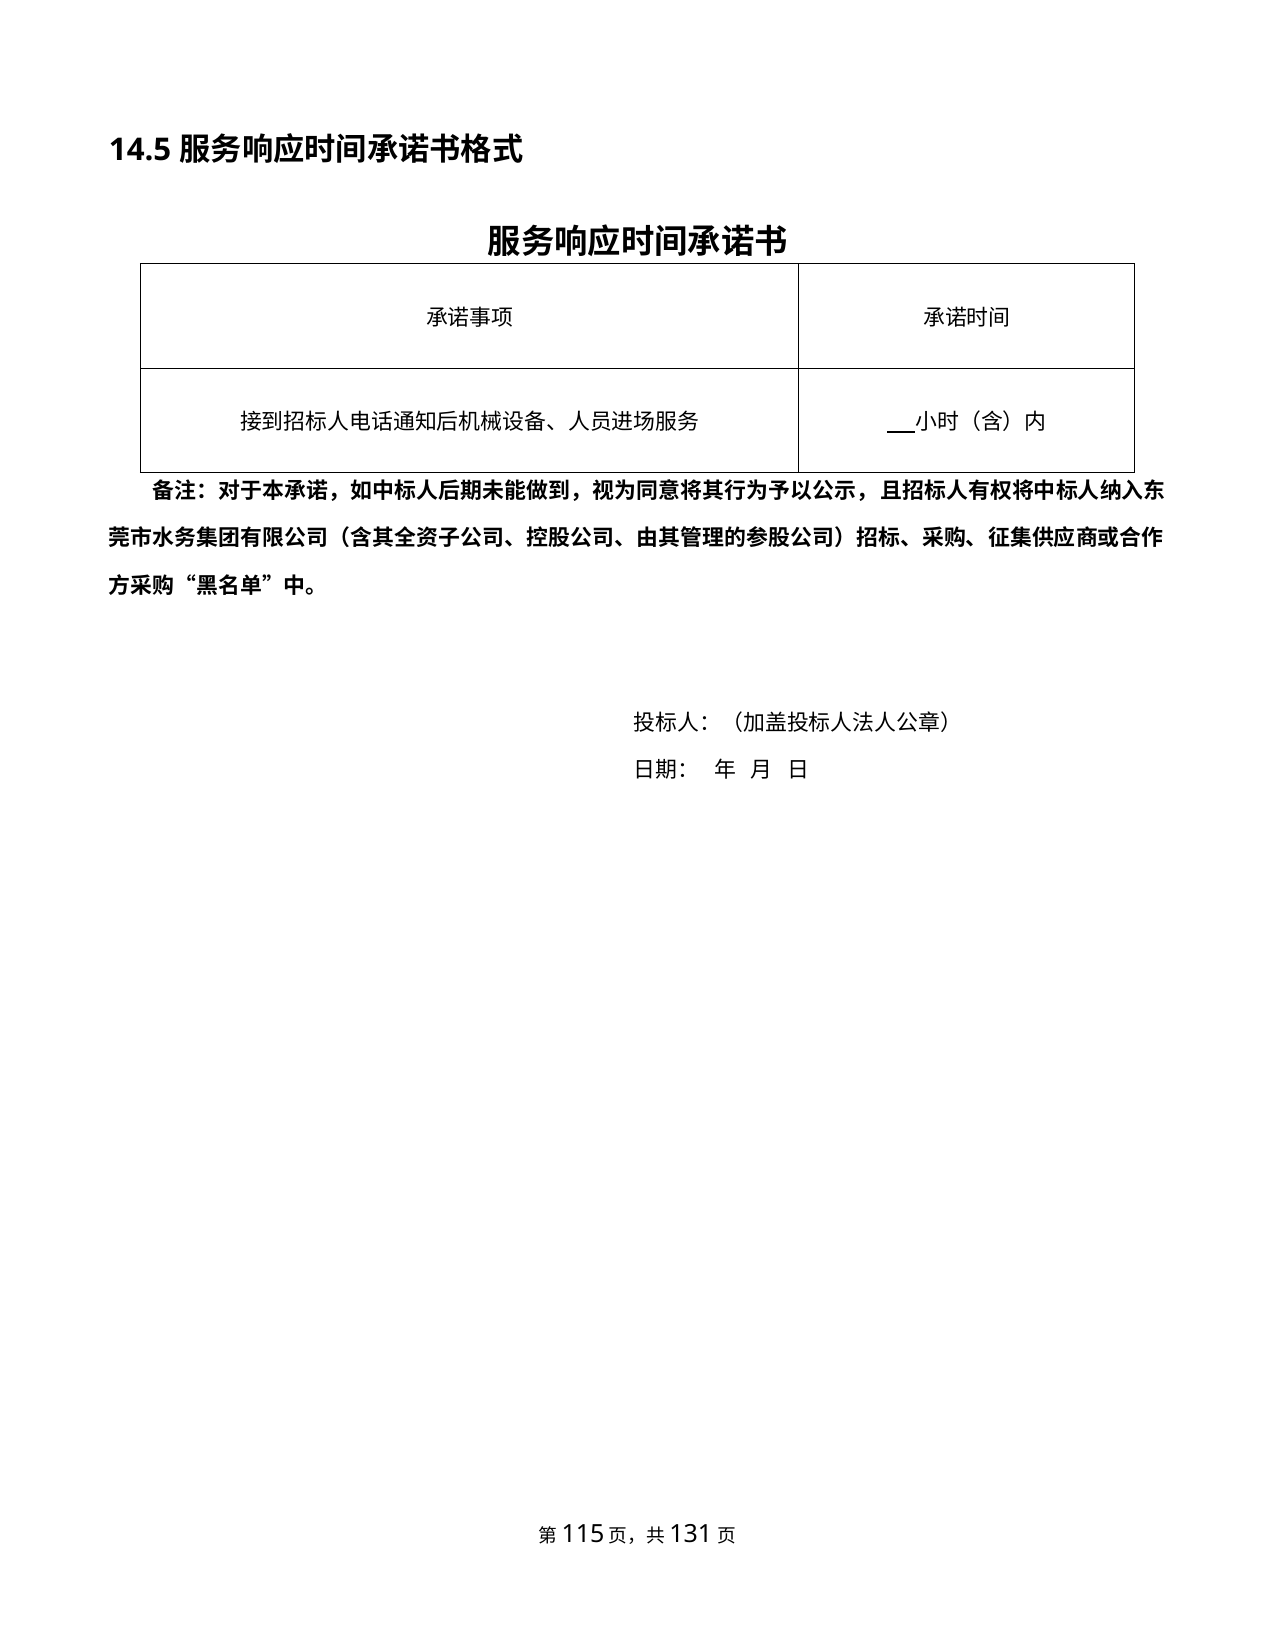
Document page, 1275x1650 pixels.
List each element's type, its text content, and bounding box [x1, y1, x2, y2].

text 备注：对于本承诺，如中标人后期未能做到，视为同意将其行为予以公示，且招标人有权将中标人纳入东莞市水务集团有限公司（含其全资子公司、控股公司、由其管理的参股公司）招标、采购、征集供应商或合作方采购“黑名单”中。 [109, 473, 1166, 599]
table_header 承诺事项 [141, 264, 798, 367]
table_header 承诺时间 [799, 264, 1134, 367]
text 日期： 年 月 日 [109, 752, 1166, 784]
table_cell 小时（含）内 [799, 369, 1134, 472]
text 14.5 服务响应时间承诺书格式 [109, 124, 1166, 169]
table_cell 接到招标人电话通知后机械设备、人员进场服务 [141, 369, 798, 472]
text 服务响应时间承诺书 [109, 215, 1166, 263]
text 投标人：（加盖投标人法人公章） [109, 704, 1166, 736]
